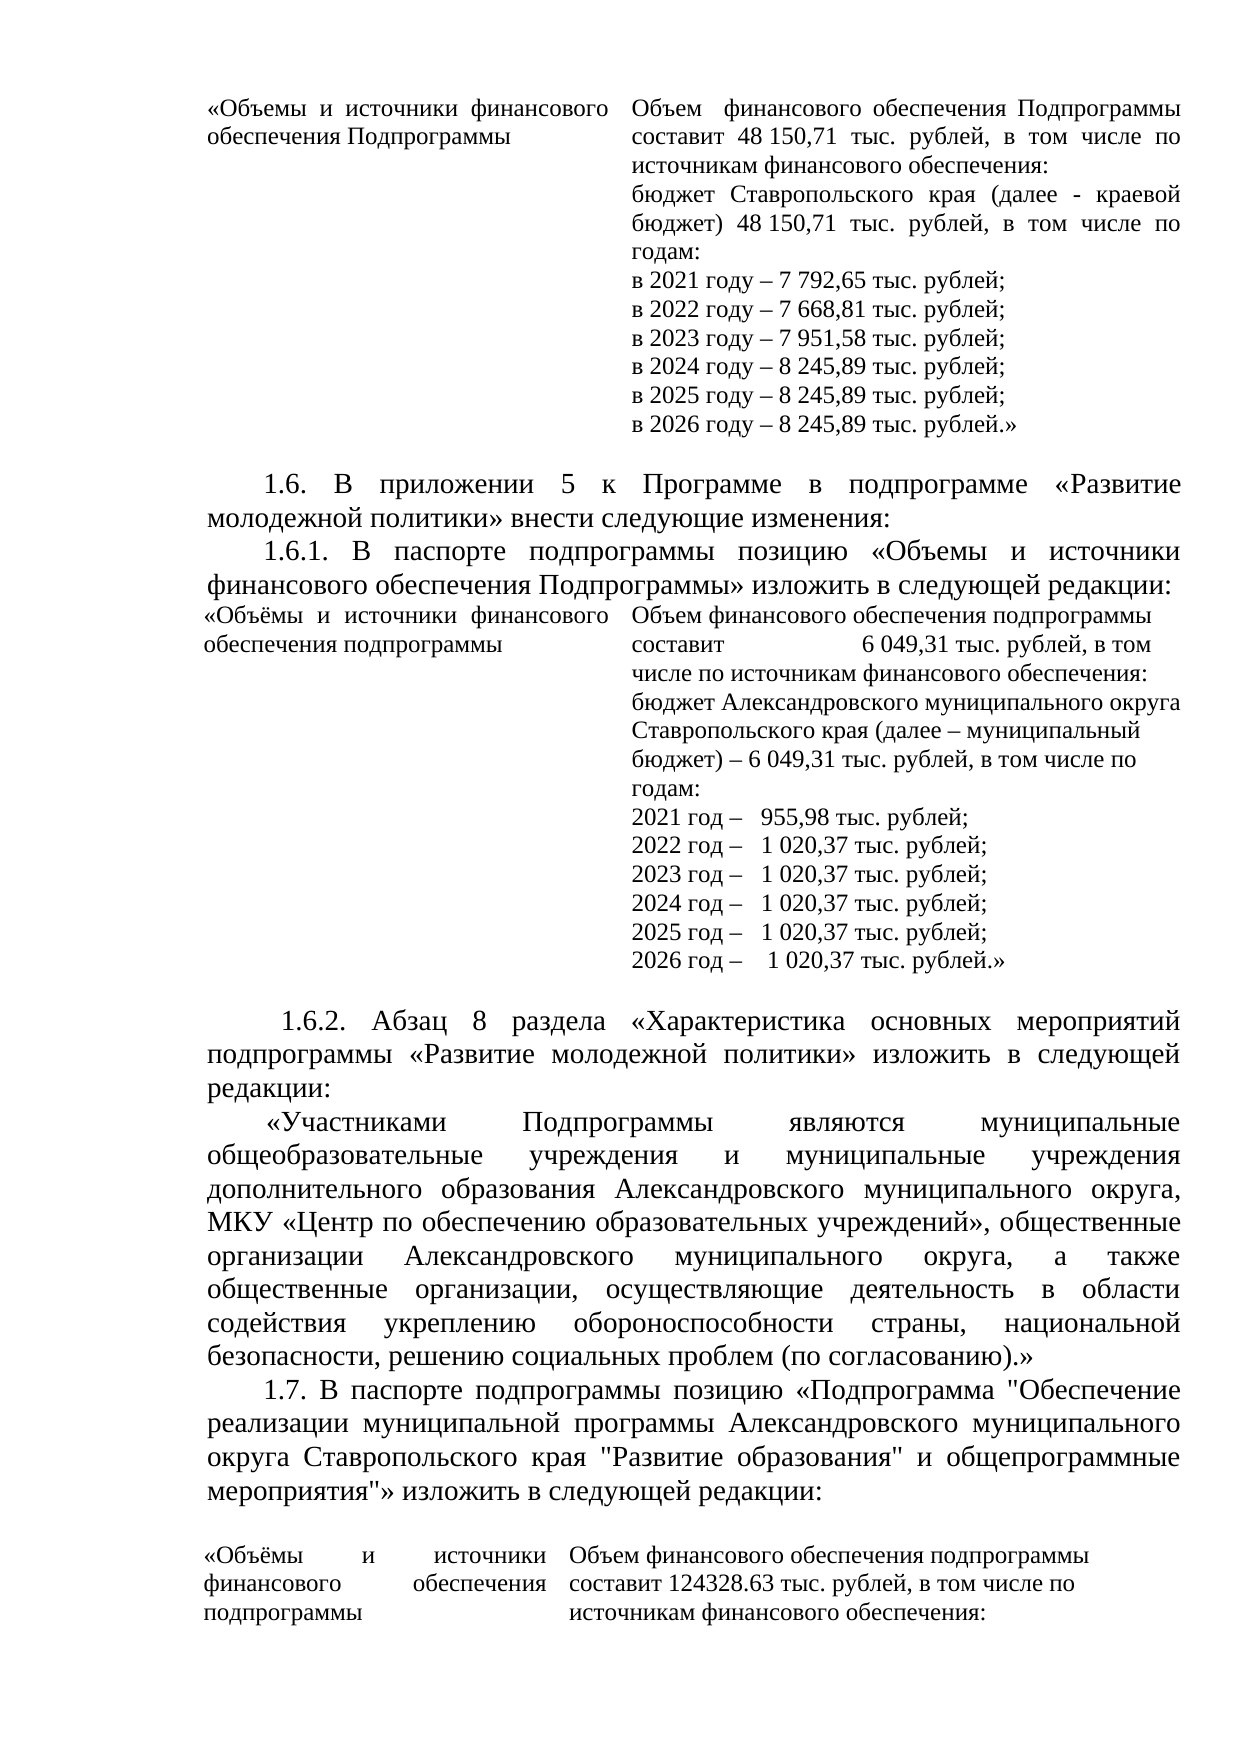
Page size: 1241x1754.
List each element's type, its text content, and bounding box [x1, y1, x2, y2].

text 1.6.1. В паспорте подпрограммы позицию «Объемы и источники финансового обеспечения Подпрограммы» изложить в следующей редакции: [207, 533, 1181, 601]
text 1.6. В приложении 5 к Программе в подпрограмме «Развитие молодежной политики» внести следующие изменения: [207, 466, 1181, 533]
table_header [558, 1540, 1181, 1626]
text «Участниками Подпрограммы являются муниципальные общеобразовательные учреждения и муниципальные учреждения дополнительного образования Александровского муниципального округа, МКУ «Центр по обеспечению образовательных учреждений», общественные организации Александровского муниципального округа, а также общественные организации, осуществляющие деятельность в области содействия укреплению обороноспособности страны, национальной безопасности, решению социальных проблем (по согласованию).» [207, 1271, 1181, 1372]
table_header «Объёмы и источники финансового обеспечения подпрограммы [192, 601, 620, 1003]
text «Участниками Подпрограммы являются муниципальные общеобразовательные учреждения и муниципальные учреждения дополнительного образования Александровского муниципального округа, МКУ «Центр по обеспечению образовательных учреждений», общественные организации Александровского муниципального округа, а также общественные организации, осуществляющие деятельность в области содействия укреплению обороноспособности страны, национальной безопасности, решению социальных проблем (по согласованию).» [207, 1104, 1181, 1238]
table_header Объем финансового обеспечения подпрограммы составит 6 049,31 тыс. рублей, в том числе по источникам финансового обеспечения: бюджет Александровского муниципального округа Ставропольского края (далее – муниципальный бюджет) – 6 049,31 тыс. рублей, в том числе по годам: 2021 год – 955,98 тыс. рублей; 2022 год – 1 020,37 тыс. рублей; 2023 год – 1 020,37 тыс. рублей; 2024 год – 1 020,37 тыс. рублей; 2025 год – 1 020,37 тыс. рублей; 2026 год – 1 020,37 тыс. рублей.» [620, 601, 1204, 1003]
text 1.6.2. Абзац 8 раздела «Характеристика основных мероприятий подпрограммы «Развитие молодежной политики» изложить в следующей редакции: [207, 1003, 1181, 1104]
text 1.7. В паспорте подпрограммы позицию «Подпрограмма "Обеспечение реализации муниципальной программы Александровского муниципального округа Ставропольского края "Развитие образования" и общепрограммные мероприятия"» изложить в следующей редакции: [207, 1372, 1181, 1506]
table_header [192, 1540, 558, 1626]
table_header Объем финансового обеспечения Подпрограммы составит 48 150,71 тыс. рублей, в том числе по источникам финансового обеспечения: бюджет Ставропольского края (далее - краевой бюджет) 48 150,71 тыс. рублей, в том числе по годам: в 2021 году – 7 792,65 тыс. рублей; в 2022 году – 7 668,81 тыс. рублей; в 2023 году – 7 951,58 тыс. рублей; в 2024 году – 8 245,89 тыс. рублей; в 2025 году – 8 245,89 тыс. рублей; в 2026 году – 8 245,89 тыс. рублей.» [620, 93, 1192, 466]
table_header «Объемы и источники финансового обеспечения Подпрограммы [196, 93, 620, 466]
